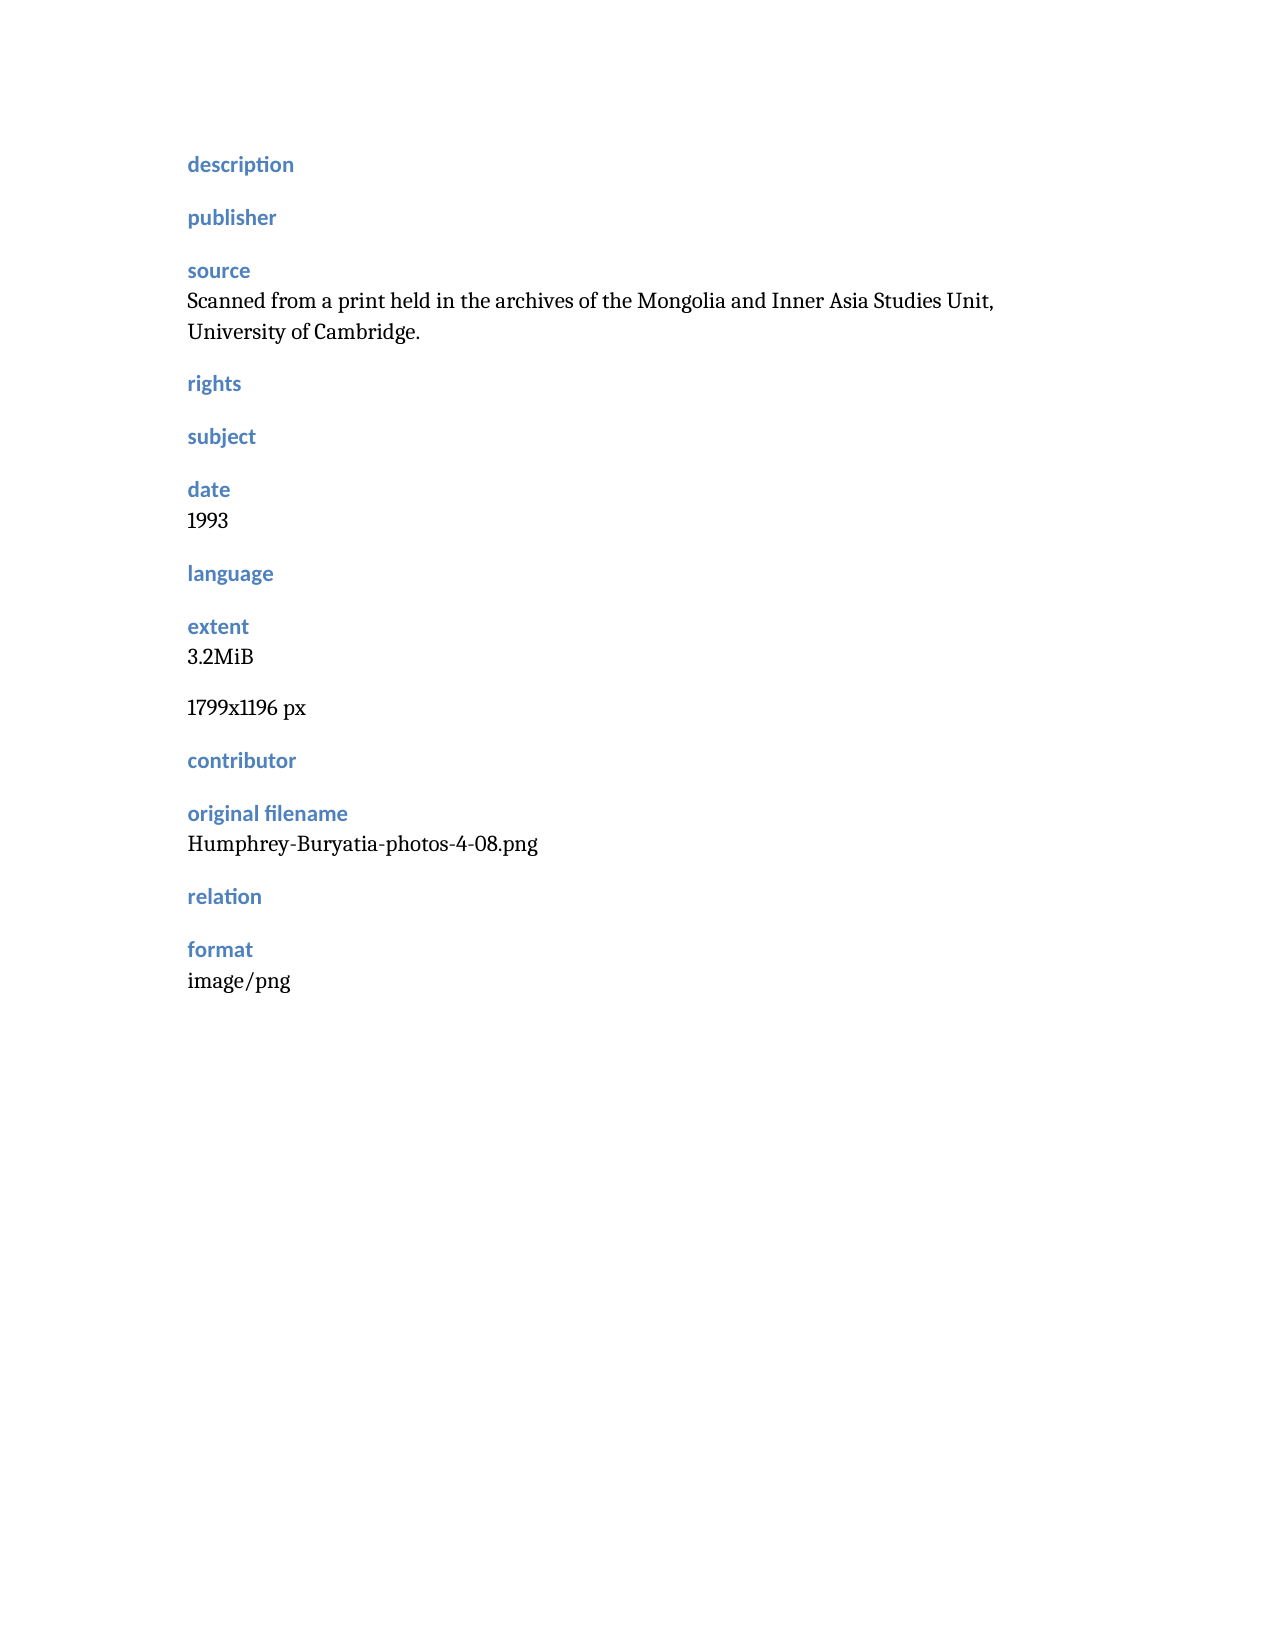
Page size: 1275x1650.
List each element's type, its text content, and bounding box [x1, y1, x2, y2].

subtitle source [187, 256, 1087, 284]
subtitle relation [187, 882, 1087, 910]
subtitle subject [187, 422, 1087, 451]
text Scanned from a print held in the archives of the Mongolia and Inner Asia Studies Unit, University of Cambridge. [187, 288, 1087, 345]
subtitle format [187, 935, 1087, 963]
text Humphrey-Buryatia-photos-4-08.png [187, 831, 1087, 858]
text 1993 [187, 508, 1087, 534]
text 1799x1196 px [187, 695, 1087, 721]
text 3.2MiB [187, 644, 1087, 670]
subtitle contributor [187, 746, 1087, 774]
subtitle original filename [187, 799, 1087, 827]
subtitle date [187, 476, 1087, 503]
subtitle extent [187, 612, 1087, 640]
subtitle rights [187, 369, 1087, 397]
subtitle description [187, 150, 1087, 178]
text image/png [187, 967, 1087, 994]
subtitle publisher [187, 203, 1087, 231]
subtitle language [187, 559, 1087, 587]
